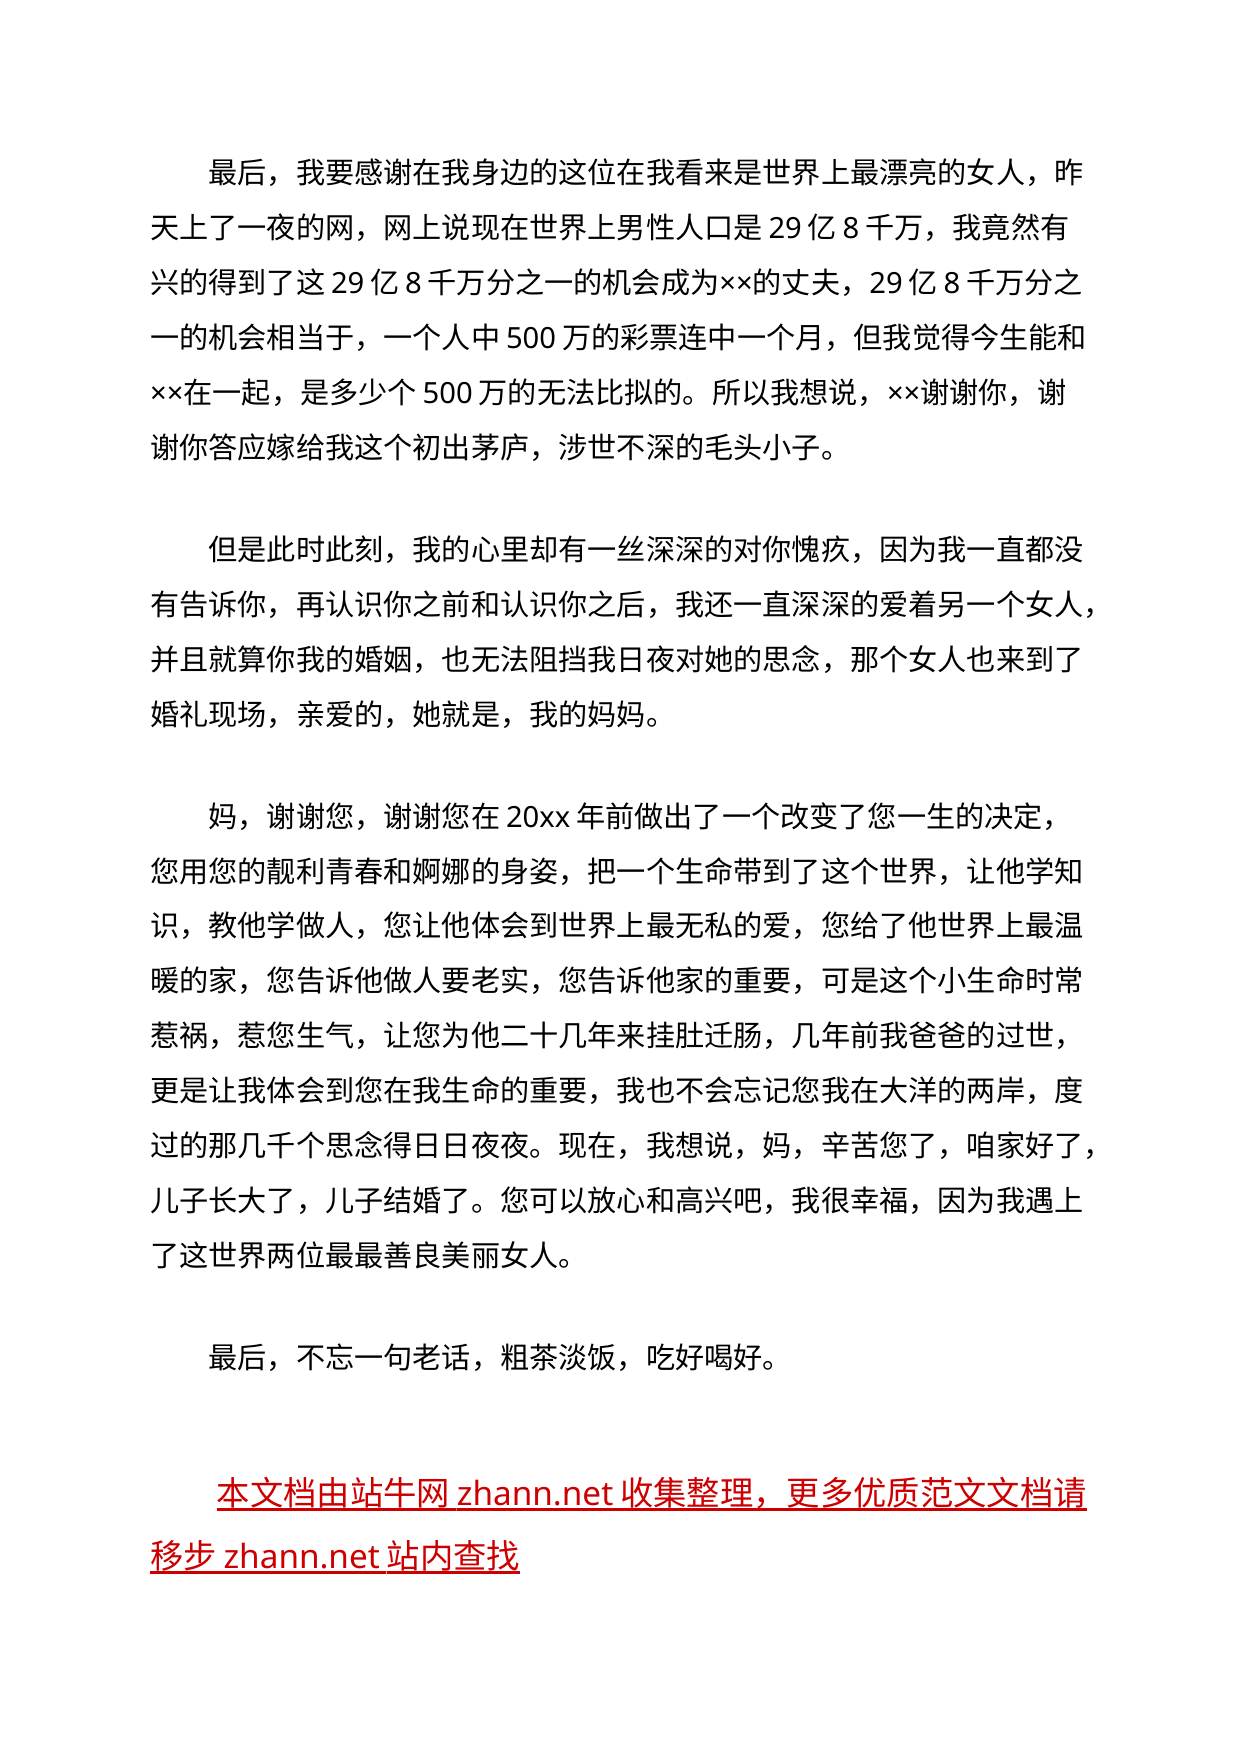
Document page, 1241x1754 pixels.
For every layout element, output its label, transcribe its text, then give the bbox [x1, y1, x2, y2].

text 最后，我要感谢在我身边的这位在我看来是世界上最漂亮的女人，昨天上了一夜的网，网上说现在世界上男性人口是29亿8千万，我竟然有兴的得到了这29亿8千万分之一的机会成为××的丈夫，29亿8千万分之一的机会相当于，一个人中500万的彩票连中一个月，但我觉得今生能和××在一起，是多少个500万的无法比拟的。所以我想说，××谢谢你，谢谢你答应嫁给我这个初出茅庐，涉世不深的毛头小子。 [150, 150, 1090, 467]
text 本文档由站牛网zhann.net收集整理，更多优质范文文档请移步zhann.net站内查找 [150, 1467, 1090, 1578]
text 妈，谢谢您，谢谢您在20xx年前做出了一个改变了您一生的决定，您用您的靓利青春和婀娜的身姿，把一个生命带到了这个世界，让他学知识，教他学做人，您让他体会到世界上最无私的爱，您给了他世界上最温暖的家，您告诉他做人要老实，您告诉他家的重要，可是这个小生命时常惹祸，惹您生气，让您为他二十几年来挂肚迁肠，几年前我爸爸的过世，更是让我体会到您在我生命的重要，我也不会忘记您我在大洋的两岸，度过的那几千个思念得日日夜夜。现在，我想说，妈，辛苦您了，咱家好了，儿子长大了，儿子结婚了。您可以放心和高兴吧，我很幸福，因为我遇上了这世界两位最最善良美丽女人。 [150, 793, 1090, 1275]
text 但是此时此刻，我的心里却有一丝深深的对你愧疚，因为我一直都没有告诉你，再认识你之前和认识你之后，我还一直深深的爱着另一个女人，并且就算你我的婚姻，也无法阻挡我日夜对她的思念，那个女人也来到了婚礼现场，亲爱的，她就是，我的妈妈。 [150, 527, 1090, 734]
text 最后，不忘一句老话，粗茶淡饭，吃好喝好。 [150, 1334, 1090, 1376]
